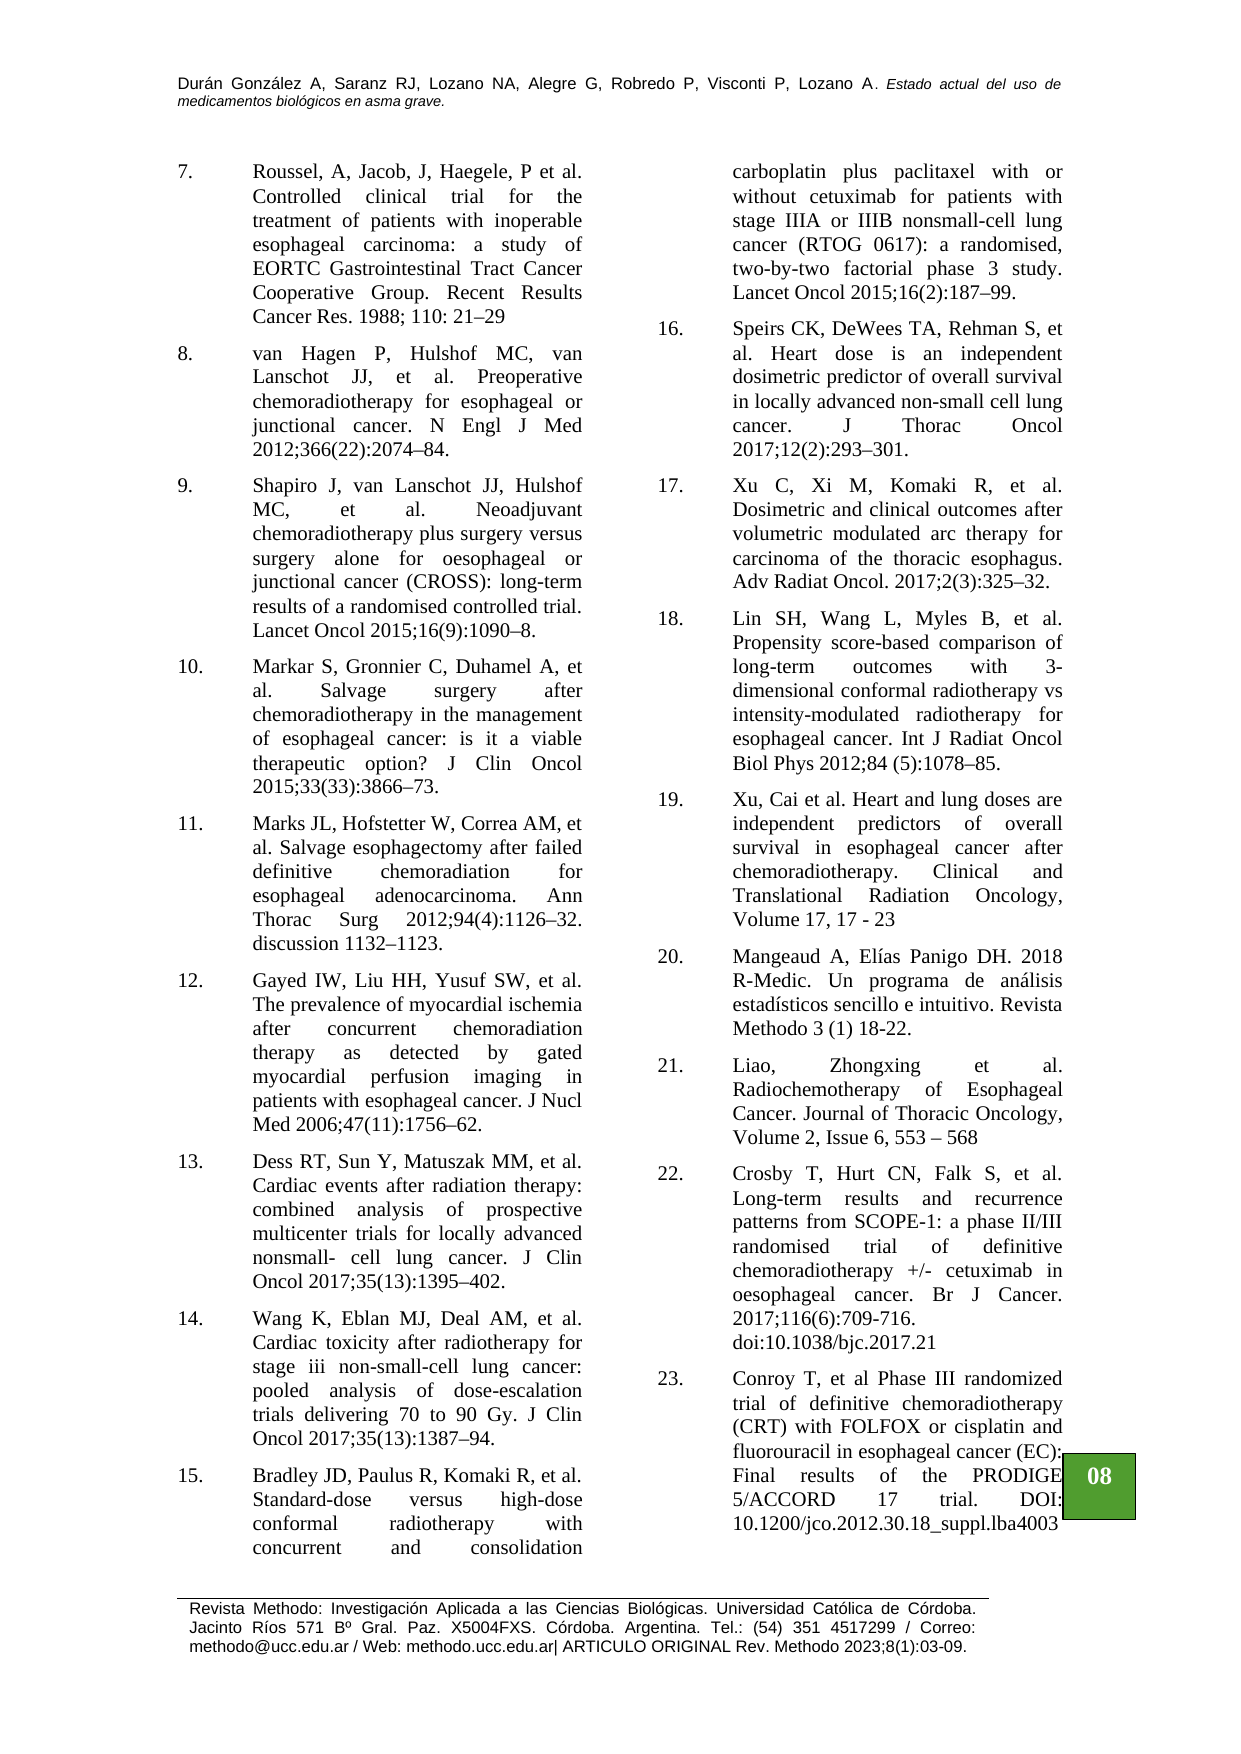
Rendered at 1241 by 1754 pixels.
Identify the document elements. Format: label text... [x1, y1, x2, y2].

list Wang K, Eblan MJ, Deal AM, et al. Cardiac toxicity after radiotherapy for stage iii non-small-cell lung cancer: pooled analysis of dose-escalation trials delivering 70 to 90 Gy. J Clin Oncol 2017;35(13):1387–94. [177, 1306, 582, 1450]
list Roussel, A, Jacob, J, Haegele, P et al. Controlled clinical trial for the treatment of patients with inoperable esophageal carcinoma: a study of EORTC Gastrointestinal Tract Cancer Cooperative Group. Recent Results Cancer Res. 1988; 110: 21–29 [177, 159, 582, 328]
list van Hagen P, Hulshof MC, van Lanschot JJ, et al. Preoperative chemoradiotherapy for esophageal or junctional cancer. N Engl J Med 2012;366(22):2074–84. [177, 340, 582, 461]
list Crosby T, Hurt CN, Falk S, et al. Long-term results and recurrence patterns from SCOPE-1: a phase II/III randomised trial of definitive chemoradiotherapy +/- cetuximab in oesophageal cancer. Br J Cancer. 2017;116(6):709-716. doi:10.1038/bjc.2017.21 [657, 1161, 1063, 1354]
list Mangeaud A, Elías Panigo DH. 2018 R-Medic. Un programa de análisis estadísticos sencillo e intuitivo. Revista Methodo 3 (1) 18-22. [657, 944, 1063, 1040]
list Dess RT, Sun Y, Matuszak MM, et al. Cardiac events after radiation therapy: combined analysis of prospective multicenter trials for locally advanced nonsmall- cell lung cancer. J Clin Oncol 2017;35(13):1395–402. [177, 1149, 582, 1293]
list Liao, Zhongxing et al. Radiochemotherapy of Esophageal Cancer. Journal of Thoracic Oncology, Volume 2, Issue 6, 553 – 568 [657, 1053, 1063, 1149]
list Bradley JD, Paulus R, Komaki R, et al. Standard-dose versus high-dose conformal radiotherapy with concurrent and consolidation carboplatin plus paclitaxel with or without cetuximab for patients with stage IIIA or IIIB nonsmall-cell lung cancer (RTOG 0617): a randomised, two-by-two factorial phase 3 study. Lancet Oncol 2015;16(2):187–99. [177, 1463, 582, 1559]
list Marks JL, Hofstetter W, Correa AM, et al. Salvage esophagectomy after failed definitive chemoradiation for esophageal adenocarcinoma. Ann Thorac Surg 2012;94(4):1126–32. discussion 1132–1123. [177, 811, 582, 955]
list Bradley JD, Paulus R, Komaki R, et al. Standard-dose versus high-dose conformal radiotherapy with concurrent and consolidation carboplatin plus paclitaxel with or without cetuximab for patients with stage IIIA or IIIB nonsmall-cell lung cancer (RTOG 0617): a randomised, two-by-two factorial phase 3 study. Lancet Oncol 2015;16(2):187–99. [657, 159, 1063, 304]
list Speirs CK, DeWees TA, Rehman S, et al. Heart dose is an independent dosimetric predictor of overall survival in locally advanced non-small cell lung cancer. J Thorac Oncol 2017;12(2):293–301. [657, 316, 1063, 461]
list Shapiro J, van Lanschot JJ, Hulshof MC, et al. Neoadjuvant chemoradiotherapy plus surgery versus surgery alone for oesophageal or junctional cancer (CROSS): long-term results of a randomised controlled trial. Lancet Oncol 2015;16(9):1090–8. [177, 473, 582, 642]
list Gayed IW, Liu HH, Yusuf SW, et al. The prevalence of myocardial ischemia after concurrent chemoradiation therapy as detected by gated myocardial perfusion imaging in patients with esophageal cancer. J Nucl Med 2006;47(11):1756–62. [177, 968, 582, 1136]
list Xu, Cai et al. Heart and lung doses are independent predictors of overall survival in esophageal cancer after chemoradiotherapy. Clinical and Translational Radiation Oncology, Volume 17, 17 - 23 [657, 787, 1063, 931]
list Markar S, Gronnier C, Duhamel A, et al. Salvage surgery after chemoradiotherapy in the management of esophageal cancer: is it a viable therapeutic option? J Clin Oncol 2015;33(33):3866–73. [177, 654, 582, 798]
list Xu C, Xi M, Komaki R, et al. Dosimetric and clinical outcomes after volumetric modulated arc therapy for carcinoma of the thoracic esophagus. Adv Radiat Oncol. 2017;2(3):325–32. [657, 473, 1063, 593]
list Lin SH, Wang L, Myles B, et al. Propensity score-based comparison of long-term outcomes with 3-dimensional conformal radiotherapy vs intensity-modulated radiotherapy for esophageal cancer. Int J Radiat Oncol Biol Phys 2012;84 (5):1078–85. [657, 606, 1063, 774]
